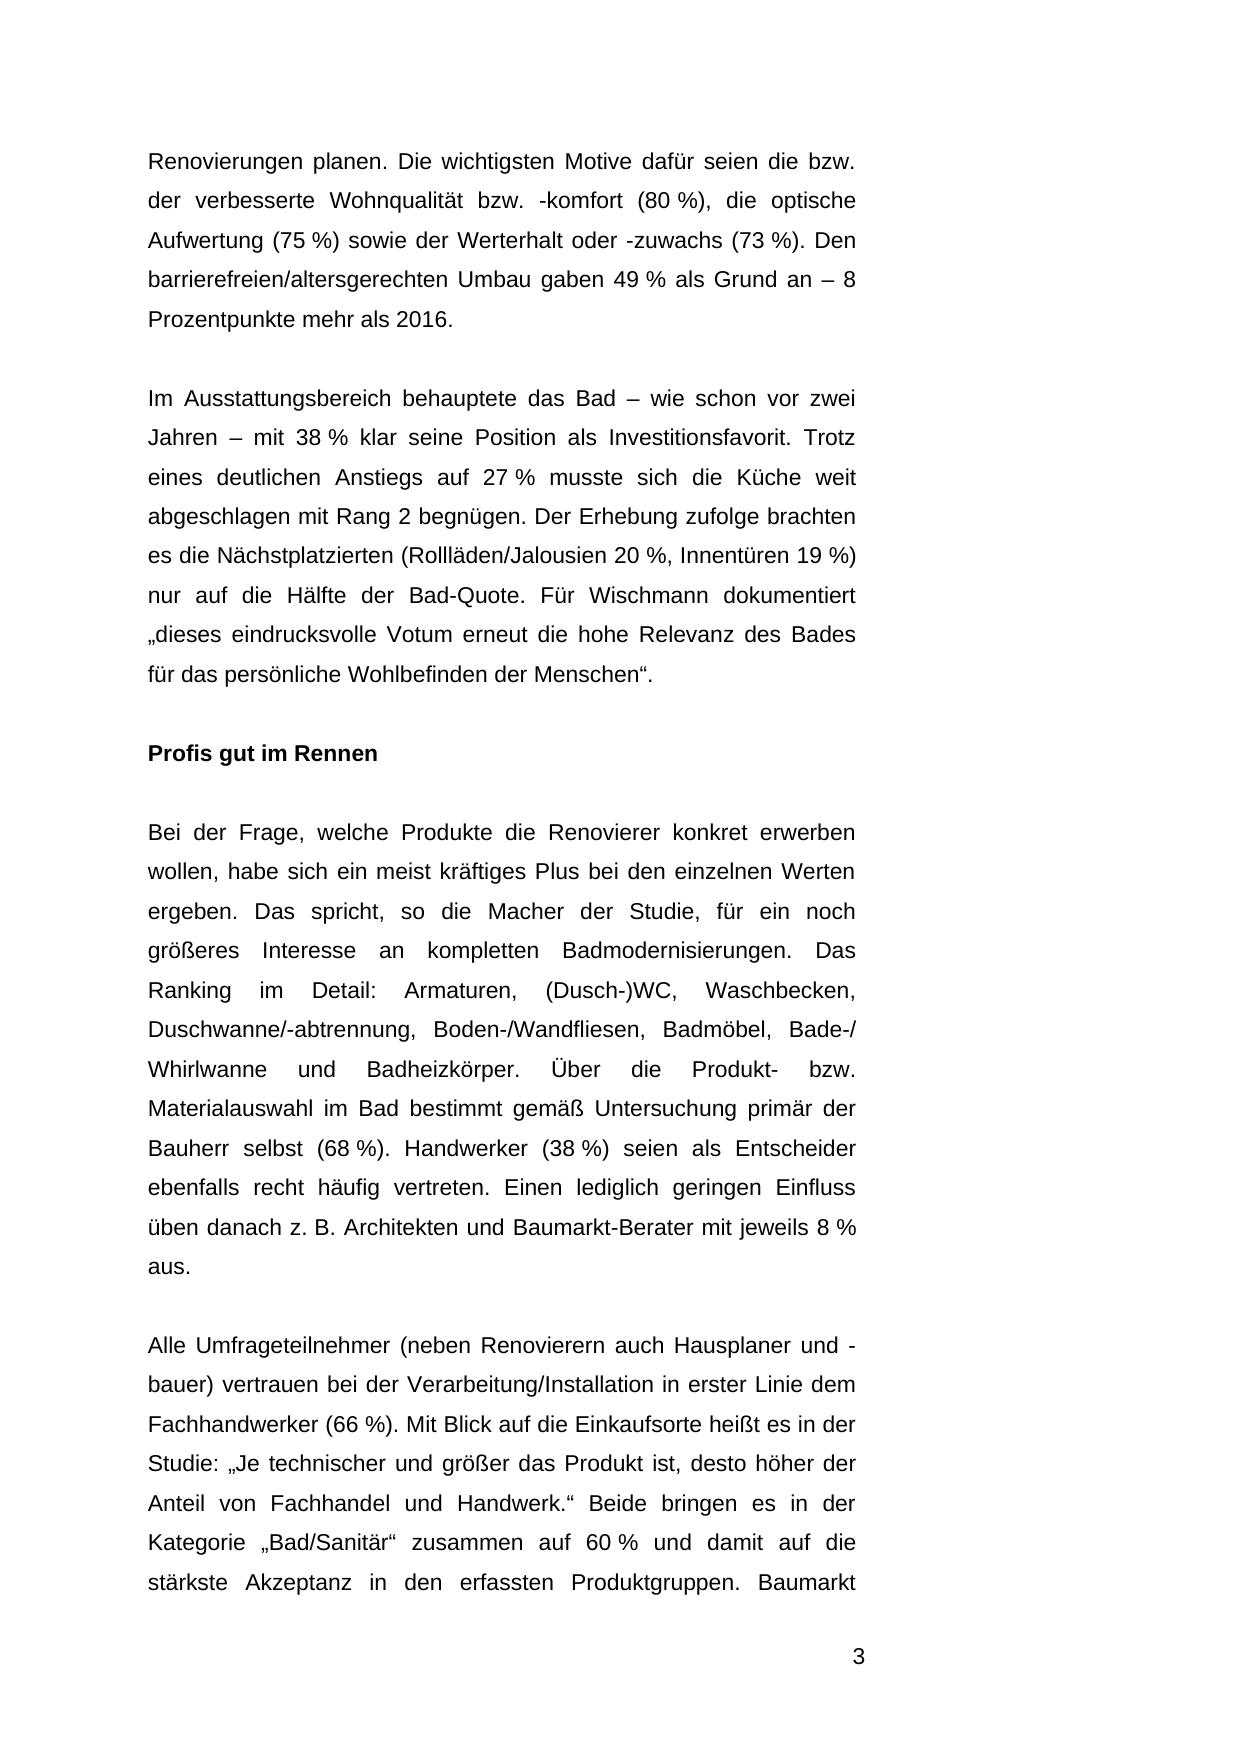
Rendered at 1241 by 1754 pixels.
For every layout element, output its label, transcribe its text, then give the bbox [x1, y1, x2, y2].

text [148, 1332, 856, 1595]
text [148, 148, 856, 332]
text Bei der Frage, welche Produkte die Renovierer konkret erwerben wollen, habe sich ein meist kräftiges Plus bei den einzelnen Werten ergeben. Das spricht, so die Macher der Studie, für ein noch größeres Interesse an kompletten Badmodernisierungen. Das Ranking im Detail: Armaturen, (Dusch-)WC, Waschbecken, Duschwanne/-abtrennung, Boden-/Wandfliesen, Badmöbel, Bade-/ Whirlwanne und Badheizkörper. Über die Produkt- bzw. Materialauswahl im Bad bestimmt gemäß Untersuchung primär der Bauherr selbst (68 %). Handwerker (38 %) seien als Entscheider ebenfalls recht häufig vertreten. Einen lediglich geringen Einfluss üben danach z. B. Architekten und Baumarkt-Berater mit jeweils 8 % aus. [148, 819, 856, 1279]
text Profis gut im Rennen [148, 740, 856, 766]
text Im Ausstattungsbereich behauptete das Bad – wie schon vor zwei Jahren – mit 38 % klar seine Position als Investitionsfavorit. Trotz eines deutlichen Anstiegs auf 27 % musste sich die Küche weit abgeschlagen mit Rang 2 begnügen. Der Erhebung zufolge brachten es die Nächstplatzierten (Rollläden/Jalousien 20 %, Innentüren 19 %) nur auf die Hälfte der Bad-Quote. Für Wischmann dokumentiert „dieses eindrucksvolle Votum erneut die hohe Relevanz des Bades für das persönliche Wohlbefinden der Menschen“. [148, 384, 856, 687]
